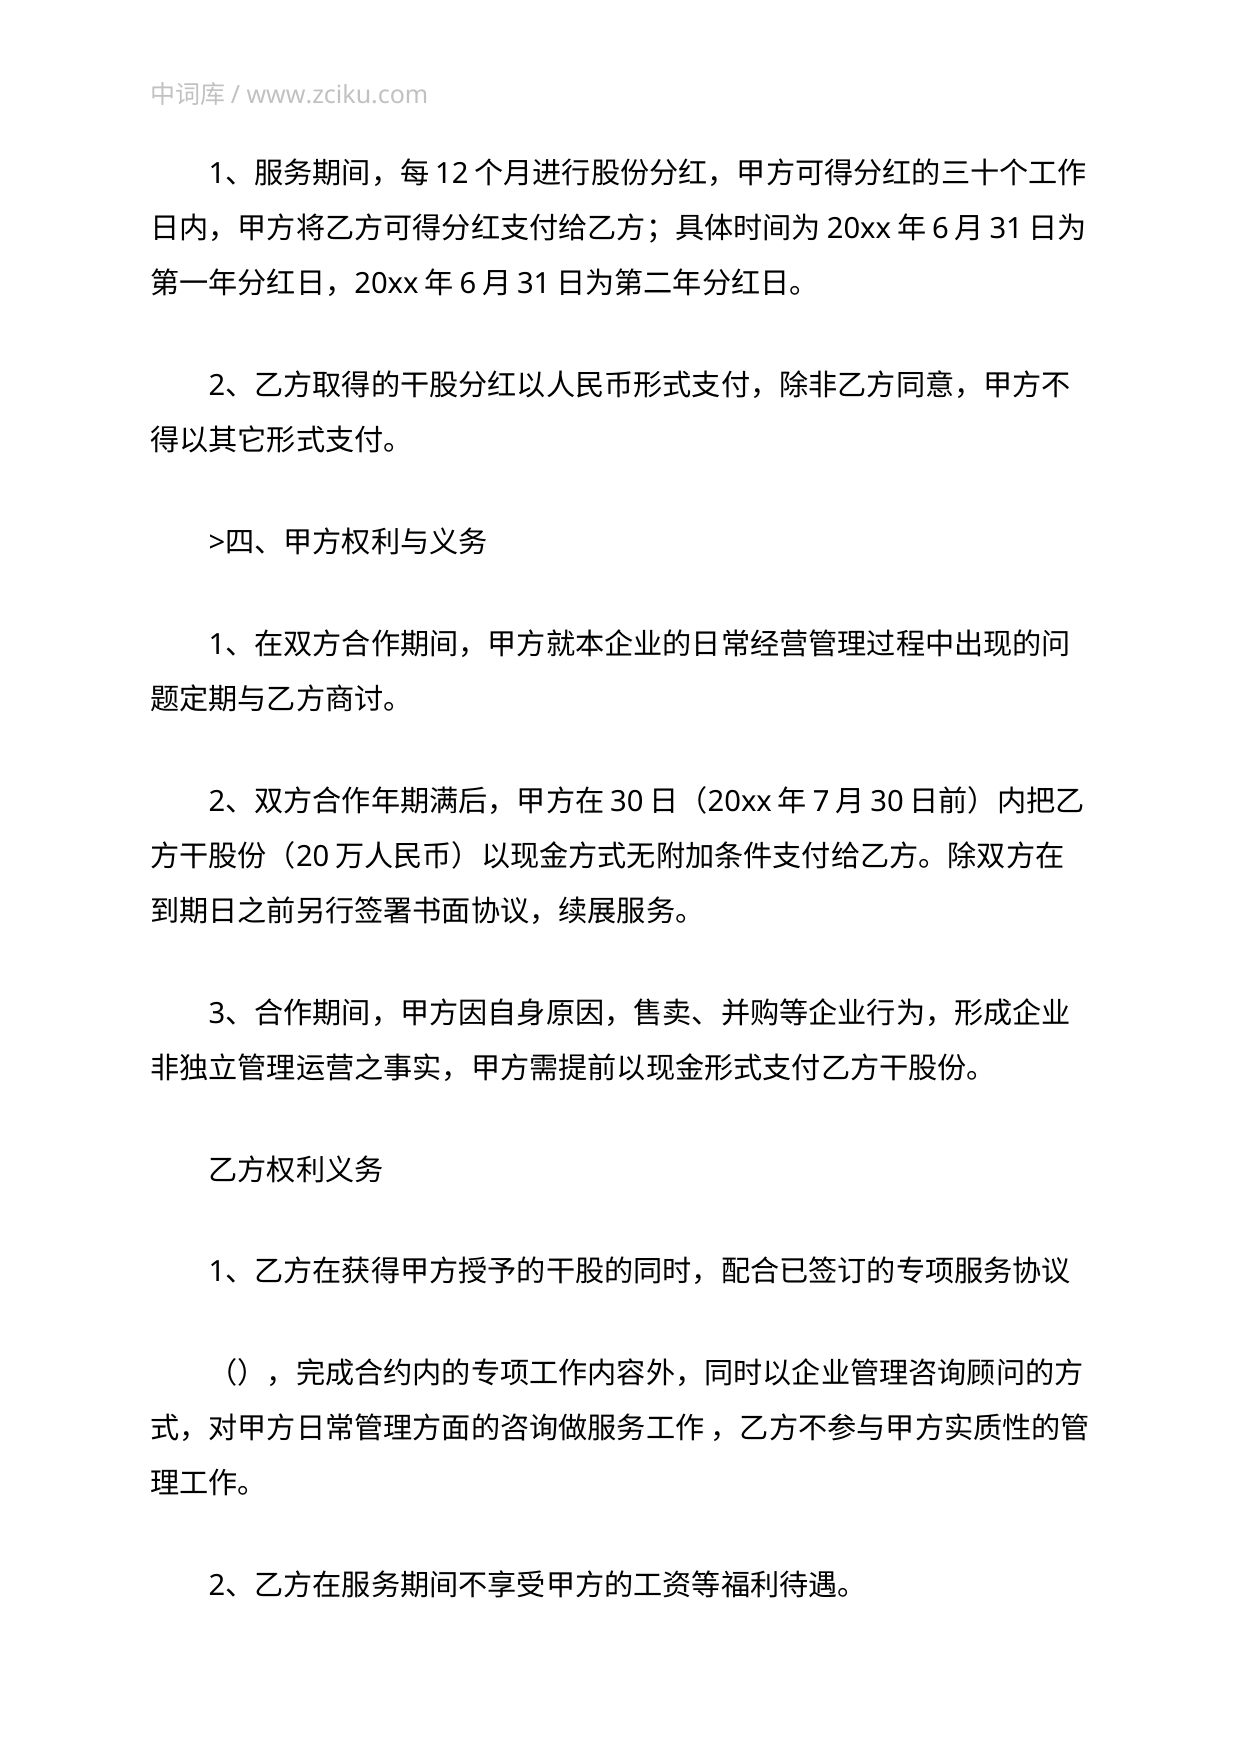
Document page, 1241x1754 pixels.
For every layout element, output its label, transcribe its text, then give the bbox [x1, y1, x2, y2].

text （），完成合约内的专项工作内容外，同时以企业管理咨询顾问的方式，对甲方日常管理方面的咨询做服务工作 ，乙方不参与甲方实质性的管理工作。 [150, 1350, 1090, 1502]
text 1、乙方在获得甲方授予的干股的同时，配合已签订的专项服务协议 [150, 1248, 1090, 1290]
text 2、双方合作年期满后，甲方在30日（20xx年7月30日前）内把乙方干股份（20万人民币）以现金方式无附加条件支付给乙方。除双方在到期日之前另行签署书面协议，续展服务。 [150, 777, 1090, 930]
text 3、合作期间，甲方因自身原因，售卖、并购等企业行为，形成企业非独立管理运营之事实，甲方需提前以现金形式支付乙方干股份。 [150, 989, 1090, 1087]
text 乙方权利义务 [150, 1146, 1090, 1188]
text 1、在双方合作期间，甲方就本企业的日常经营管理过程中出现的问题定期与乙方商讨。 [150, 621, 1090, 718]
text 2、乙方取得的干股分红以人民币形式支付，除非乙方同意，甲方不得以其它形式支付。 [150, 362, 1090, 459]
text 1、服务期间，每12个月进行股份分红，甲方可得分红的三十个工作日内，甲方将乙方可得分红支付给乙方；具体时间为20xx年6月31日为第一年分红日，20xx年6月31日为第二年分红日。 [150, 150, 1090, 302]
text 2、乙方在服务期间不享受甲方的工资等福利待遇。 [150, 1561, 1090, 1604]
text >四、甲方权利与义务 [150, 519, 1090, 561]
